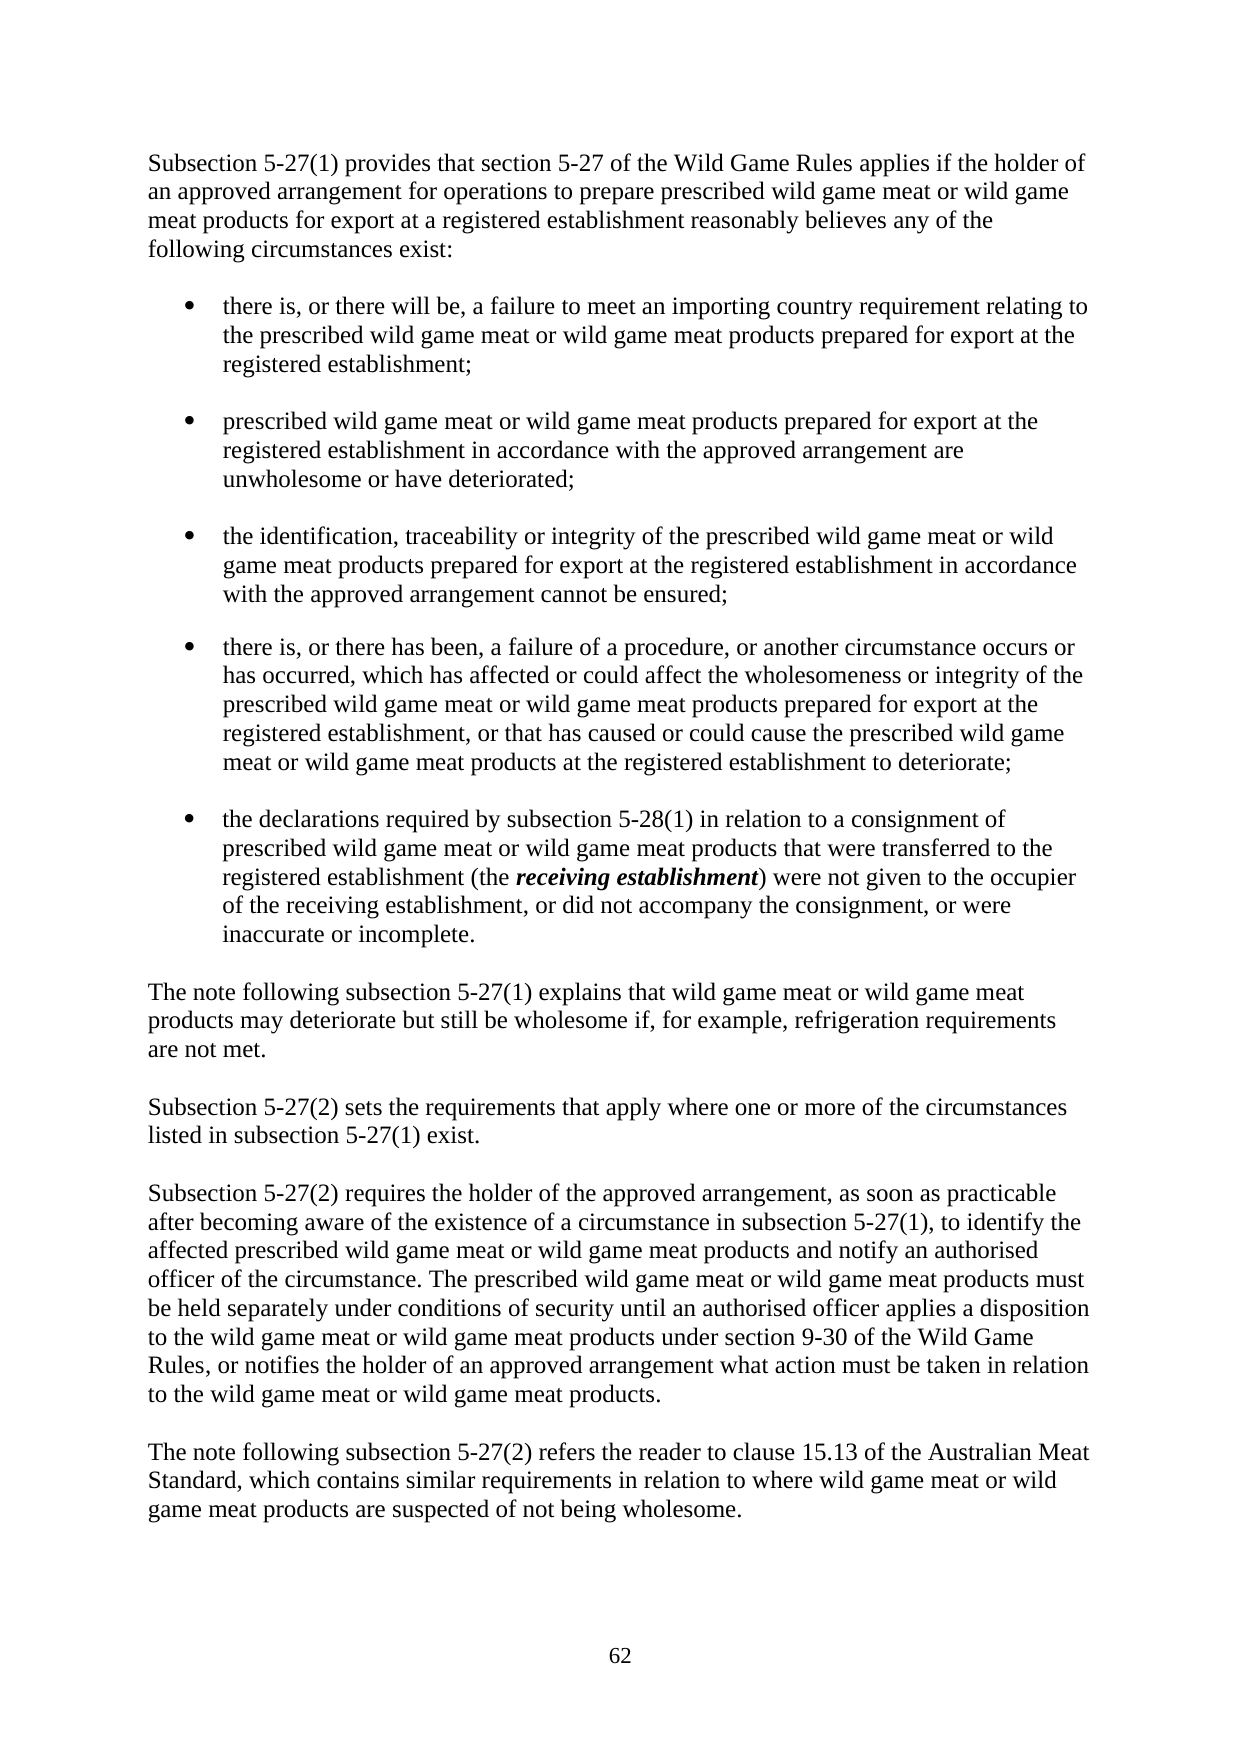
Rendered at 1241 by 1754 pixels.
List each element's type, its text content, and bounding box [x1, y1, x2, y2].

list prescribed wild game meat or wild game meat products prepared for export at the registered establishment in accordance with the approved arrangement are unwholesome or have deteriorated; [185, 406, 1092, 493]
list there is, or there has been, a failure of a procedure, or another circumstance occurs or has occurred, which has affected or could affect the wholesomeness or integrity of the prescribed wild game meat or wild game meat products prepared for export at the registered establishment, or that has caused or could cause the prescribed wild game meat or wild game meat products at the registered establishment to deteriorate; [185, 632, 1092, 775]
text Subsection 5-27(2) sets the requirements that apply where one or more of the circumstances listed in subsection 5-27(1) exist. [148, 1092, 1092, 1149]
text Subsection 5-27(1) provides that section 5-27 of the Wild Game Rules applies if the holder of an approved arrangement for operations to prepare prescribed wild game meat or wild game meat products for export at a registered establishment reasonably believes any of the following circumstances exist: [148, 148, 1092, 263]
list the identification, traceability or integrity of the prescribed wild game meat or wild game meat products prepared for export at the registered establishment in accordance with the approved arrangement cannot be ensured; [185, 521, 1092, 608]
text Subsection 5-27(2) requires the holder of the approved arrangement, as soon as practicable after becoming aware of the existence of a circumstance in subsection 5-27(1), to identify the affected prescribed wild game meat or wild game meat products and notify an authorised officer of the circumstance. The prescribed wild game meat or wild game meat products must be held separately under conditions of security until an authorised officer applies a disposition to the wild game meat or wild game meat products under section 9-30 of the Wild Game Rules, or notifies the holder of an approved arrangement what action must be taken in relation to the wild game meat or wild game meat products. [148, 1178, 1092, 1408]
text The note following subsection 5-27(1) explains that wild game meat or wild game meat products may deteriorate but still be wholesome if, for example, refrigeration requirements are not met. [148, 977, 1092, 1063]
text The note following subsection 5-27(2) refers the reader to clause 15.13 of the Australian Meat Standard, which contains similar requirements in relation to where wild game meat or wild game meat products are suspected of not being wholesome. [148, 1437, 1092, 1523]
list the declarations required by subsection 5-28(1) in relation to a consignment of prescribed wild game meat or wild game meat products that were transferred to the registered establishment (the receiving establishment) were not given to the occupier of the receiving establishment, or did not accompany the consignment, or were inaccurate or incomplete. [185, 804, 1092, 948]
list there is, or there will be, a failure to meet an importing country requirement relating to the prescribed wild game meat or wild game meat products prepared for export at the registered establishment; [185, 291, 1092, 378]
